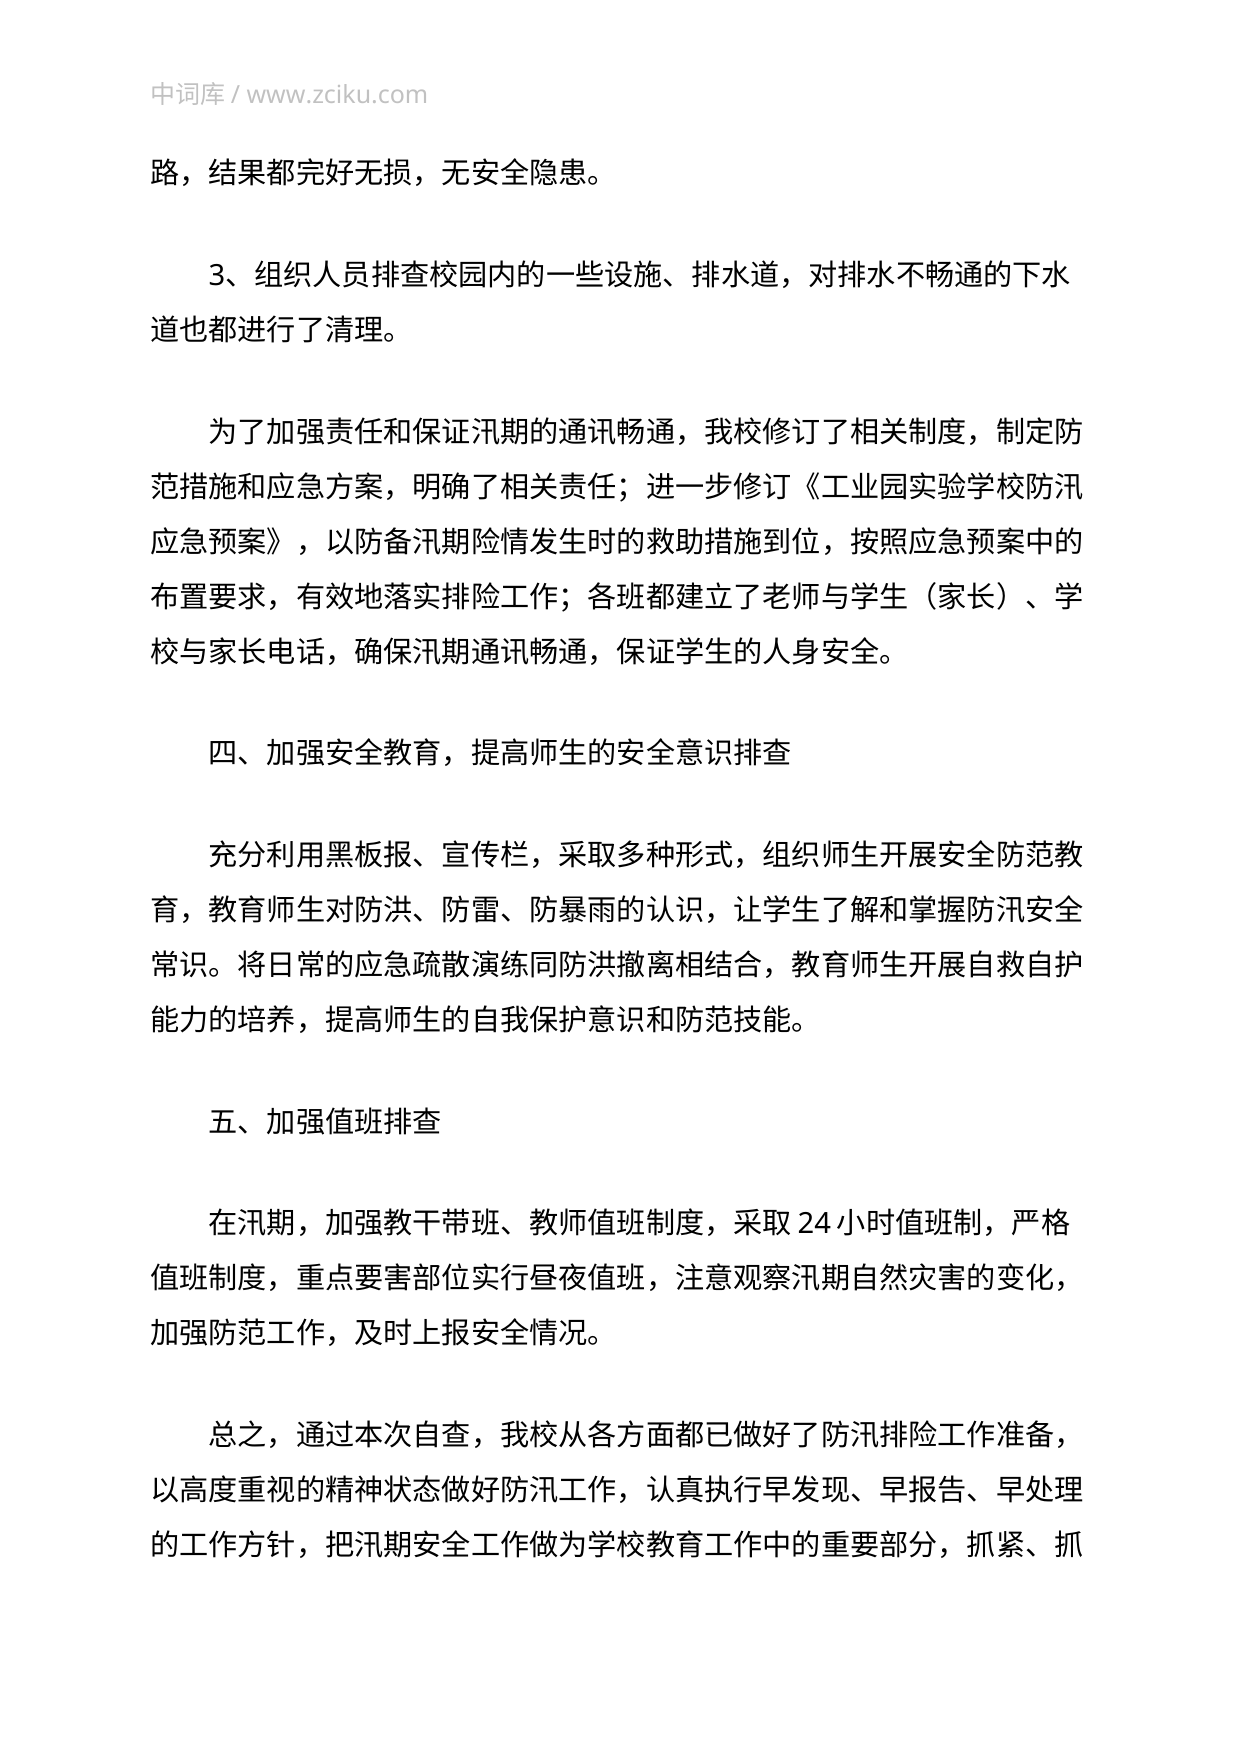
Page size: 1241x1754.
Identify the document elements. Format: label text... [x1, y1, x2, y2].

text 3、组织人员排查校园内的一些设施、排水道，对排水不畅通的下水道也都进行了清理。 [150, 252, 1090, 349]
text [150, 150, 1090, 192]
text 充分利用黑板报、宣传栏，采取多种形式，组织师生开展安全防范教育，教育师生对防洪、防雷、防暴雨的认识，让学生了解和掌握防汛安全常识。将日常的应急疏散演练同防洪撤离相结合，教育师生开展自救自护能力的培养，提高师生的自我保护意识和防范技能。 [150, 832, 1090, 1039]
text 在汛期，加强教干带班、教师值班制度，采取24小时值班制，严格值班制度，重点要害部位实行昼夜值班，注意观察汛期自然灾害的变化，加强防范工作，及时上报安全情况。 [150, 1200, 1090, 1352]
text 为了加强责任和保证汛期的通讯畅通，我校修订了相关制度，制定防范措施和应急方案，明确了相关责任；进一步修订《工业园实验学校防汛应急预案》，以防备汛期险情发生时的救助措施到位，按照应急预案中的布置要求，有效地落实排险工作；各班都建立了老师与学生（家长）、学校与家长电话，确保汛期通讯畅通，保证学生的人身安全。 [150, 408, 1090, 670]
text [150, 1412, 1090, 1564]
text 五、加强值班排查 [150, 1098, 1090, 1140]
text 四、加强安全教育，提高师生的安全意识排查 [150, 730, 1090, 772]
